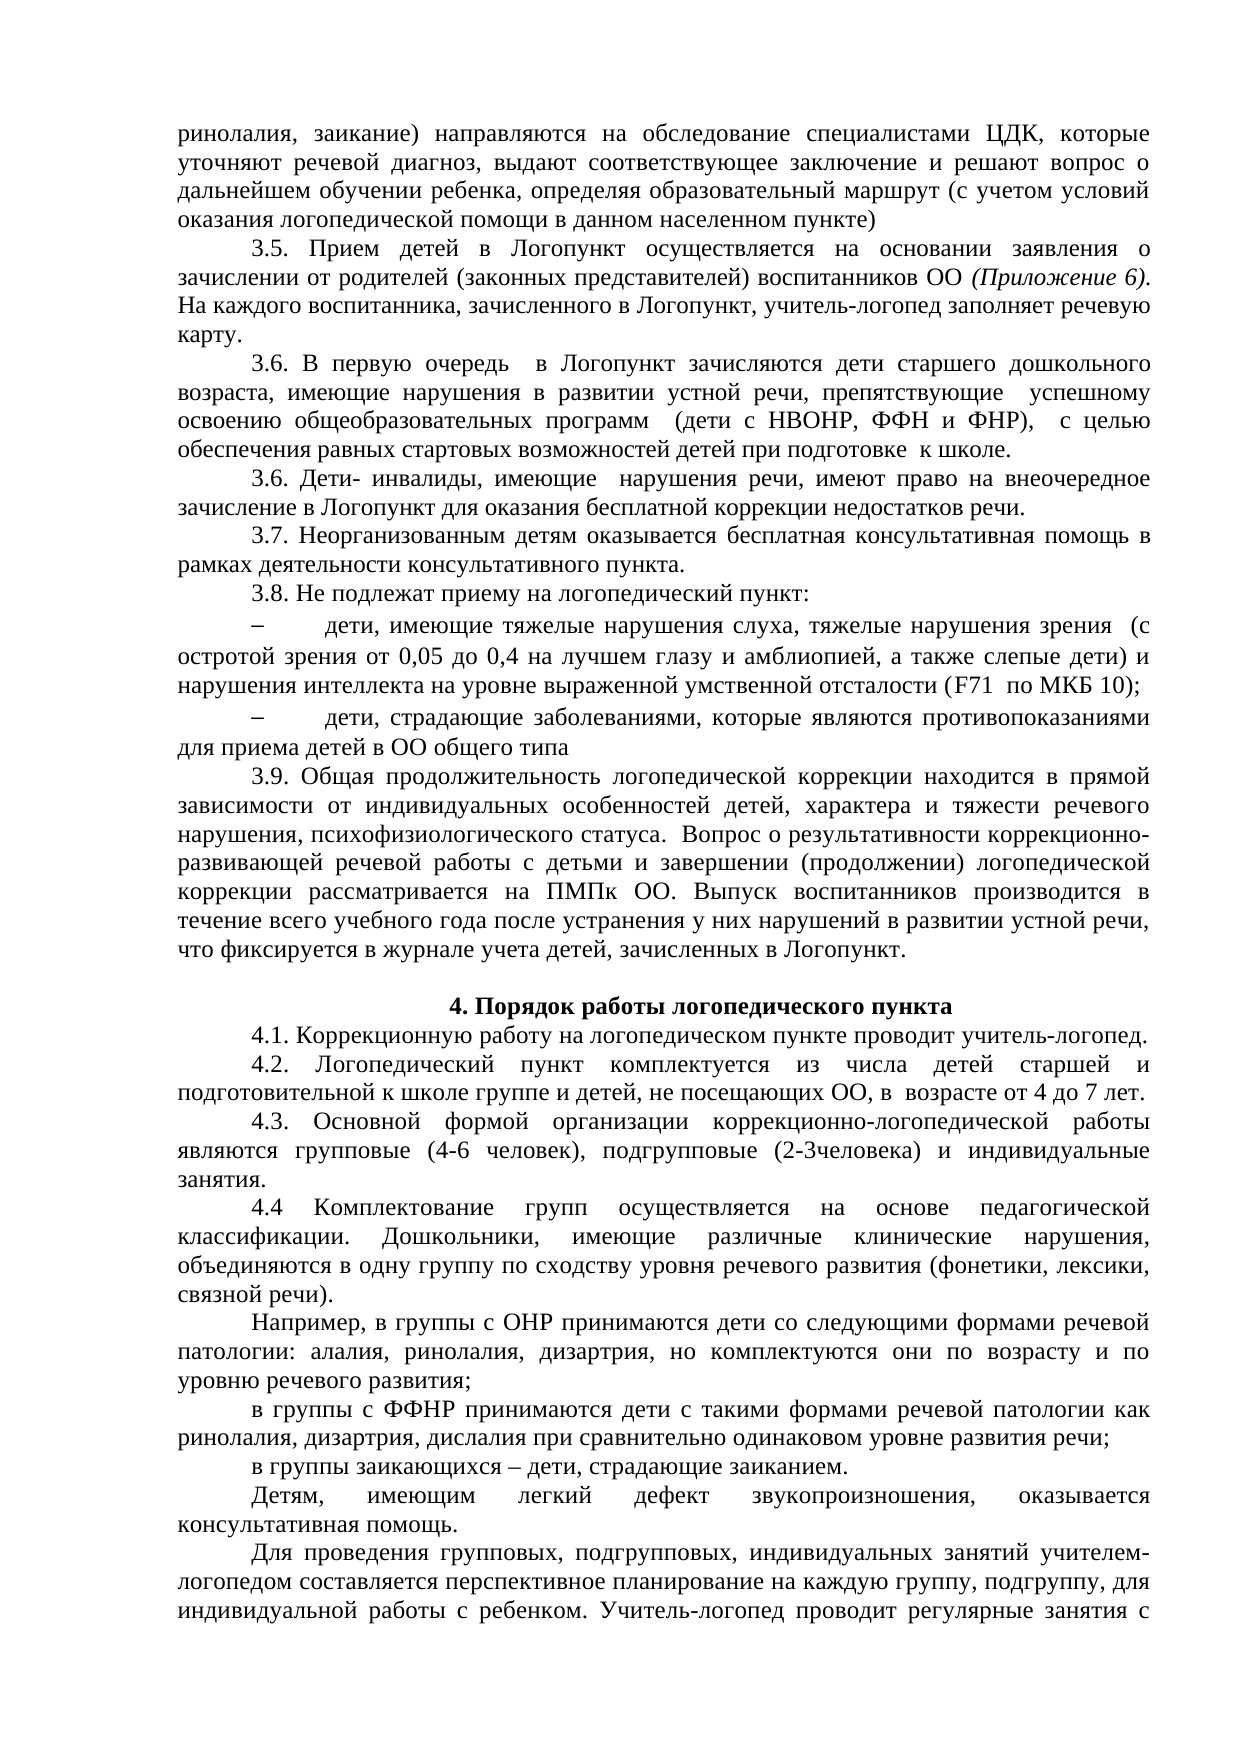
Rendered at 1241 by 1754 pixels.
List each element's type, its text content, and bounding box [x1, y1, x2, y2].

text 3.6. В первую очередь в Логопункт зачисляются дети старшего дошкольного возраста, имеющие нарушения в развитии устной речи, препятствующие успешному освоению общеобразовательных программ (дети с НВОНР, ФФН и ФНР), с целью обеспечения равных стартовых возможностей детей при подготовке к школе. [177, 348, 1152, 463]
text 4.3. Основной формой организации коррекционно-логопедической работы являются групповые (4-6 человек), подгрупповые (2-3человека) и индивидуальные занятия. [177, 1106, 1152, 1192]
text 4.4 Комплектование групп осуществляется на основе педагогической классификации. Дошкольники, имеющие различные клинические нарушения, объединяются в одну группу по сходству уровня речевого развития (фонетики, лексики, связной речи). [177, 1192, 1152, 1307]
text в группы с ФФНР принимаются дети с такими формами речевой патологии как ринолалия, дизартрия, дислалия при сравнительно одинаковом уровне развития речи; [177, 1394, 1152, 1451]
text 4.1. Коррекционную работу на логопедическом пункте проводит учитель-логопед. [177, 1020, 1152, 1049]
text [177, 1537, 1152, 1624]
text 4. Порядок работы логопедического пункта [177, 991, 1152, 1020]
text Детям, имеющим легкий дефект звукопроизношения, оказывается консультативная помощь. [177, 1480, 1152, 1537]
text в группы заикающихся – дети, страдающие заиканием. [177, 1451, 1152, 1480]
text 3.8. Не подлежат приему на логопедический пункт: [177, 578, 1152, 607]
list дети, имеющие тяжелые нарушения слуха, тяжелые нарушения зрения (с остротой зрения от 0,05 до 0,4 на лучшем глазу и амблиопией, а также слепые дети) и нарушения интеллекта на уровне выраженной умственной отсталости (F71 по МКБ 10); [177, 607, 1152, 698]
text 3.6. Дети- инвалиды, имеющие нарушения речи, имеют право на внеочередное зачисление в Логопункт для оказания бесплатной коррекции недостатков речи. [177, 463, 1152, 521]
text 4.2. Логопедический пункт комплектуется из числа детей старшей и подготовительной к школе группе и детей, не посещающих ОО, в возрасте от 4 до 7 лет. [177, 1049, 1152, 1106]
text 3.5. Прием детей в Логопункт осуществляется на основании заявления о зачислении от родителей (законных представителей) воспитанников ОО (Приложение 6). На каждого воспитанника, зачисленного в Логопункт, учитель-логопед заполняет речевую карту. [177, 233, 1152, 348]
text 3.7. Неорганизованным детям оказывается бесплатная консультативная помощь в рамках деятельности консультативного пункта. [177, 521, 1152, 578]
text 3.9. Общая продолжительность логопедической коррекции находится в прямой зависимости от индивидуальных особенностей детей, характера и тяжести речевого нарушения, психофизиологического статуса. Вопрос о результативности коррекционно-развивающей речевой работы с детьми и завершении (продолжении) логопедической коррекции рассматривается на ПМПк ОО. Выпуск воспитанников производится в течение всего учебного года после устранения у них нарушений в развитии устной речи, что фиксируется в журнале учета детей, зачисленных в Логопункт. [177, 761, 1152, 962]
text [177, 118, 1152, 233]
list дети, страдающие заболеваниями, которые являются противопоказаниями для приема детей в ОО общего типа [177, 698, 1152, 761]
text Например, в группы с ОНР принимаются дети со следующими формами речевой патологии: алалия, ринолалия, дизартрия, но комплектуются они по возрасту и по уровню речевого развития; [177, 1307, 1152, 1394]
